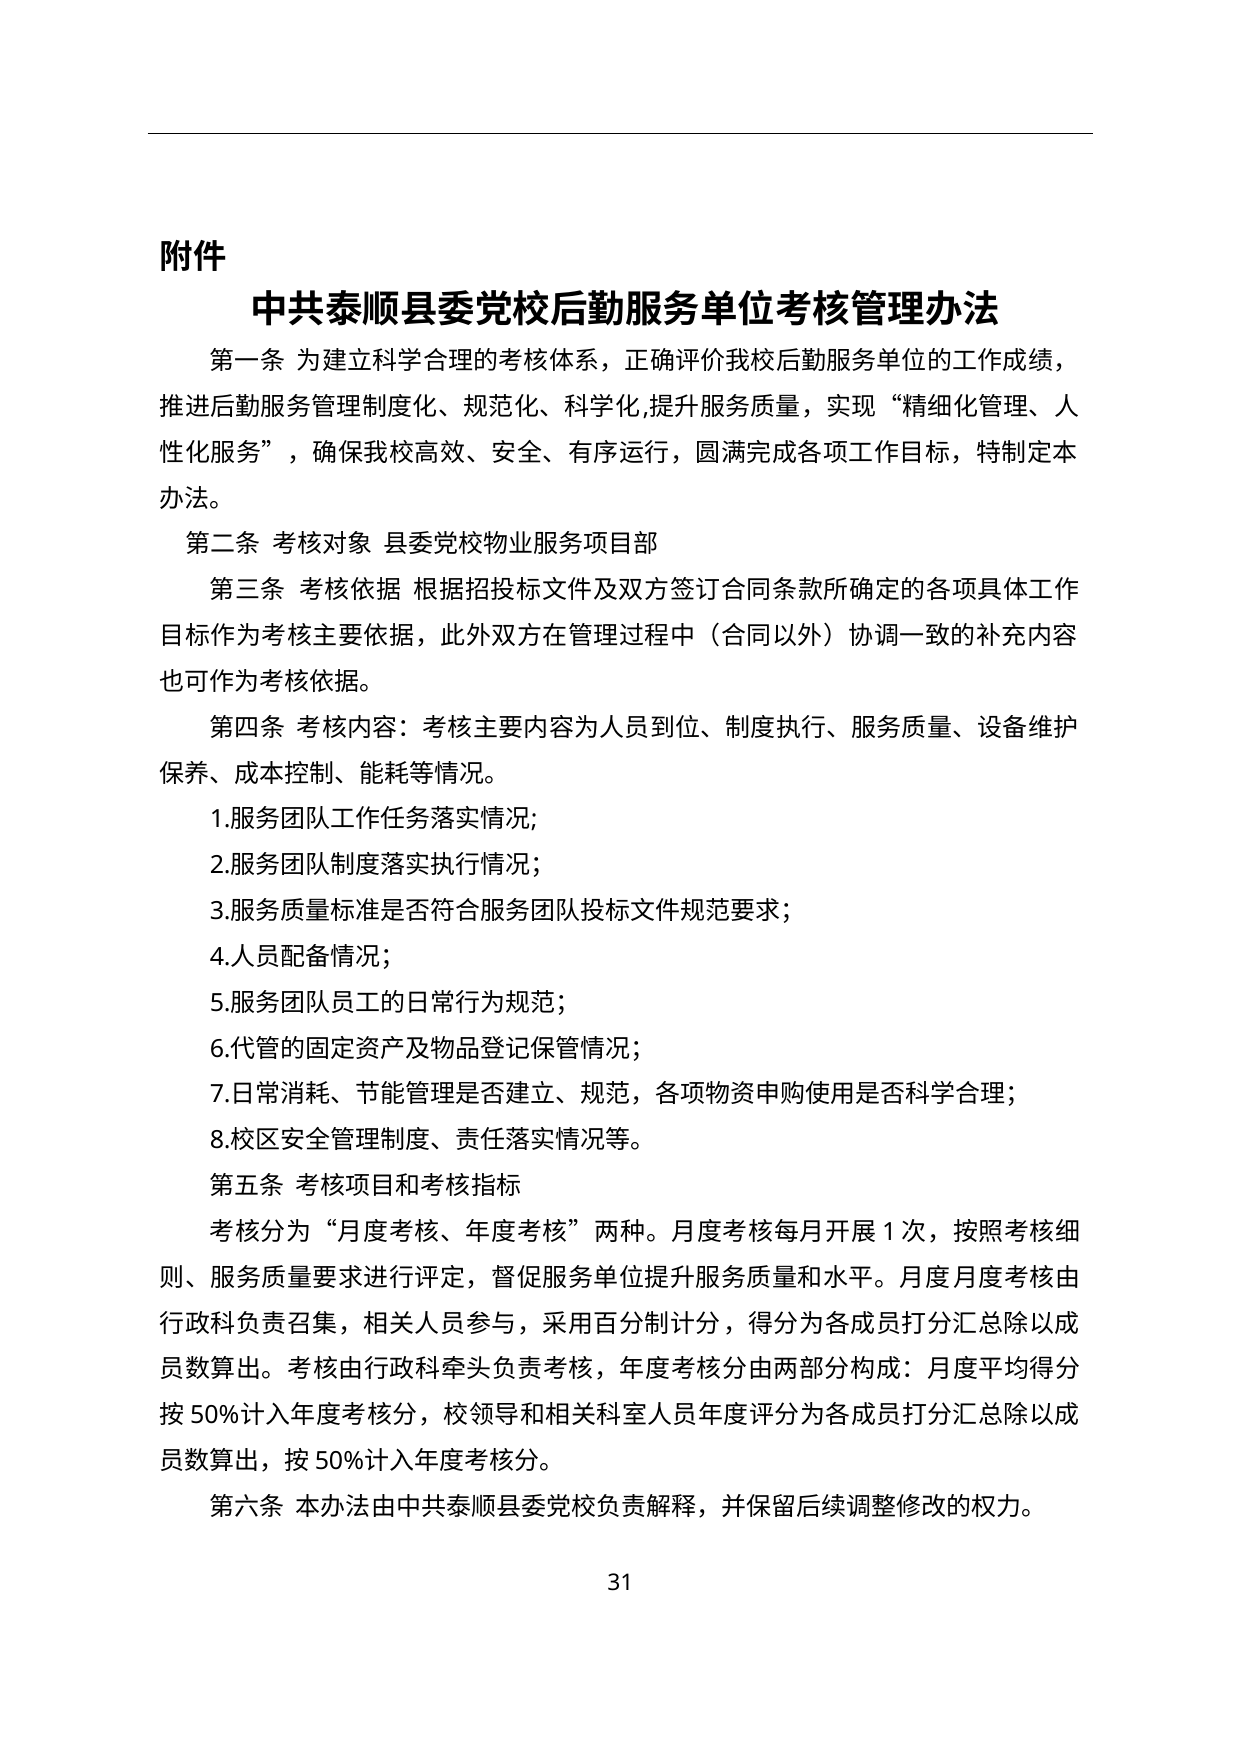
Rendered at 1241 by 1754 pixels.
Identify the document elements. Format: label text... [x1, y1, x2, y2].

text 8.校区安全管理制度、责任落实情况等。 [159, 1112, 1081, 1158]
text 第三条 考核依据 根据招投标文件及双方签订合同条款所确定的各项具体工作目标作为考核主要依据，此外双方在管理过程中（合同以外）协调一致的补充内容也可作为考核依据。 [159, 562, 1081, 699]
text 第六条 本办法由中共泰顺县委党校负责解释，并保留后续调整修改的权力。 [159, 1479, 1081, 1524]
text 中共泰顺县委党校后勤服务单位考核管理办法 [159, 278, 1081, 333]
text 1.服务团队工作任务落实情况; [159, 791, 1081, 837]
text 第四条 考核内容：考核主要内容为人员到位、制度执行、服务质量、设备维护保养、成本控制、能耗等情况。 [159, 699, 1081, 791]
text 5.服务团队员工的日常行为规范； [159, 974, 1081, 1020]
text 3.服务质量标准是否符合服务团队投标文件规范要求； [159, 883, 1081, 929]
text 6.代管的固定资产及物品登记保管情况； [159, 1020, 1081, 1066]
text 4.人员配备情况； [159, 929, 1081, 974]
text 7.日常消耗、节能管理是否建立、规范，各项物资申购使用是否科学合理； [159, 1066, 1081, 1112]
text 第一条 为建立科学合理的考核体系，正确评价我校后勤服务单位的工作成绩，推进后勤服务管理制度化、规范化、科学化,提升服务质量，实现“精细化管理、人性化服务”，确保我校高效、安全、有序运行，圆满完成各项工作目标，特制定本办法。 [159, 333, 1081, 516]
text 第二条 考核对象 县委党校物业服务项目部 [159, 516, 1081, 562]
text 2.服务团队制度落实执行情况； [159, 837, 1081, 883]
text 附件 [159, 230, 1081, 278]
text 第五条 考核项目和考核指标 [159, 1158, 1081, 1204]
text 考核分为“月度考核、年度考核”两种。月度考核每月开展1次，按照考核细则、服务质量要求进行评定，督促服务单位提升服务质量和水平。月度月度考核由行政科负责召集，相关人员参与，采用百分制计分，得分为各成员打分汇总除以成员数算出。考核由行政科牵头负责考核，年度考核分由两部分构成：月度平均得分按50%计入年度考核分，校领导和相关科室人员年度评分为各成员打分汇总除以成员数算出，按50%计入年度考核分。 [159, 1204, 1081, 1479]
